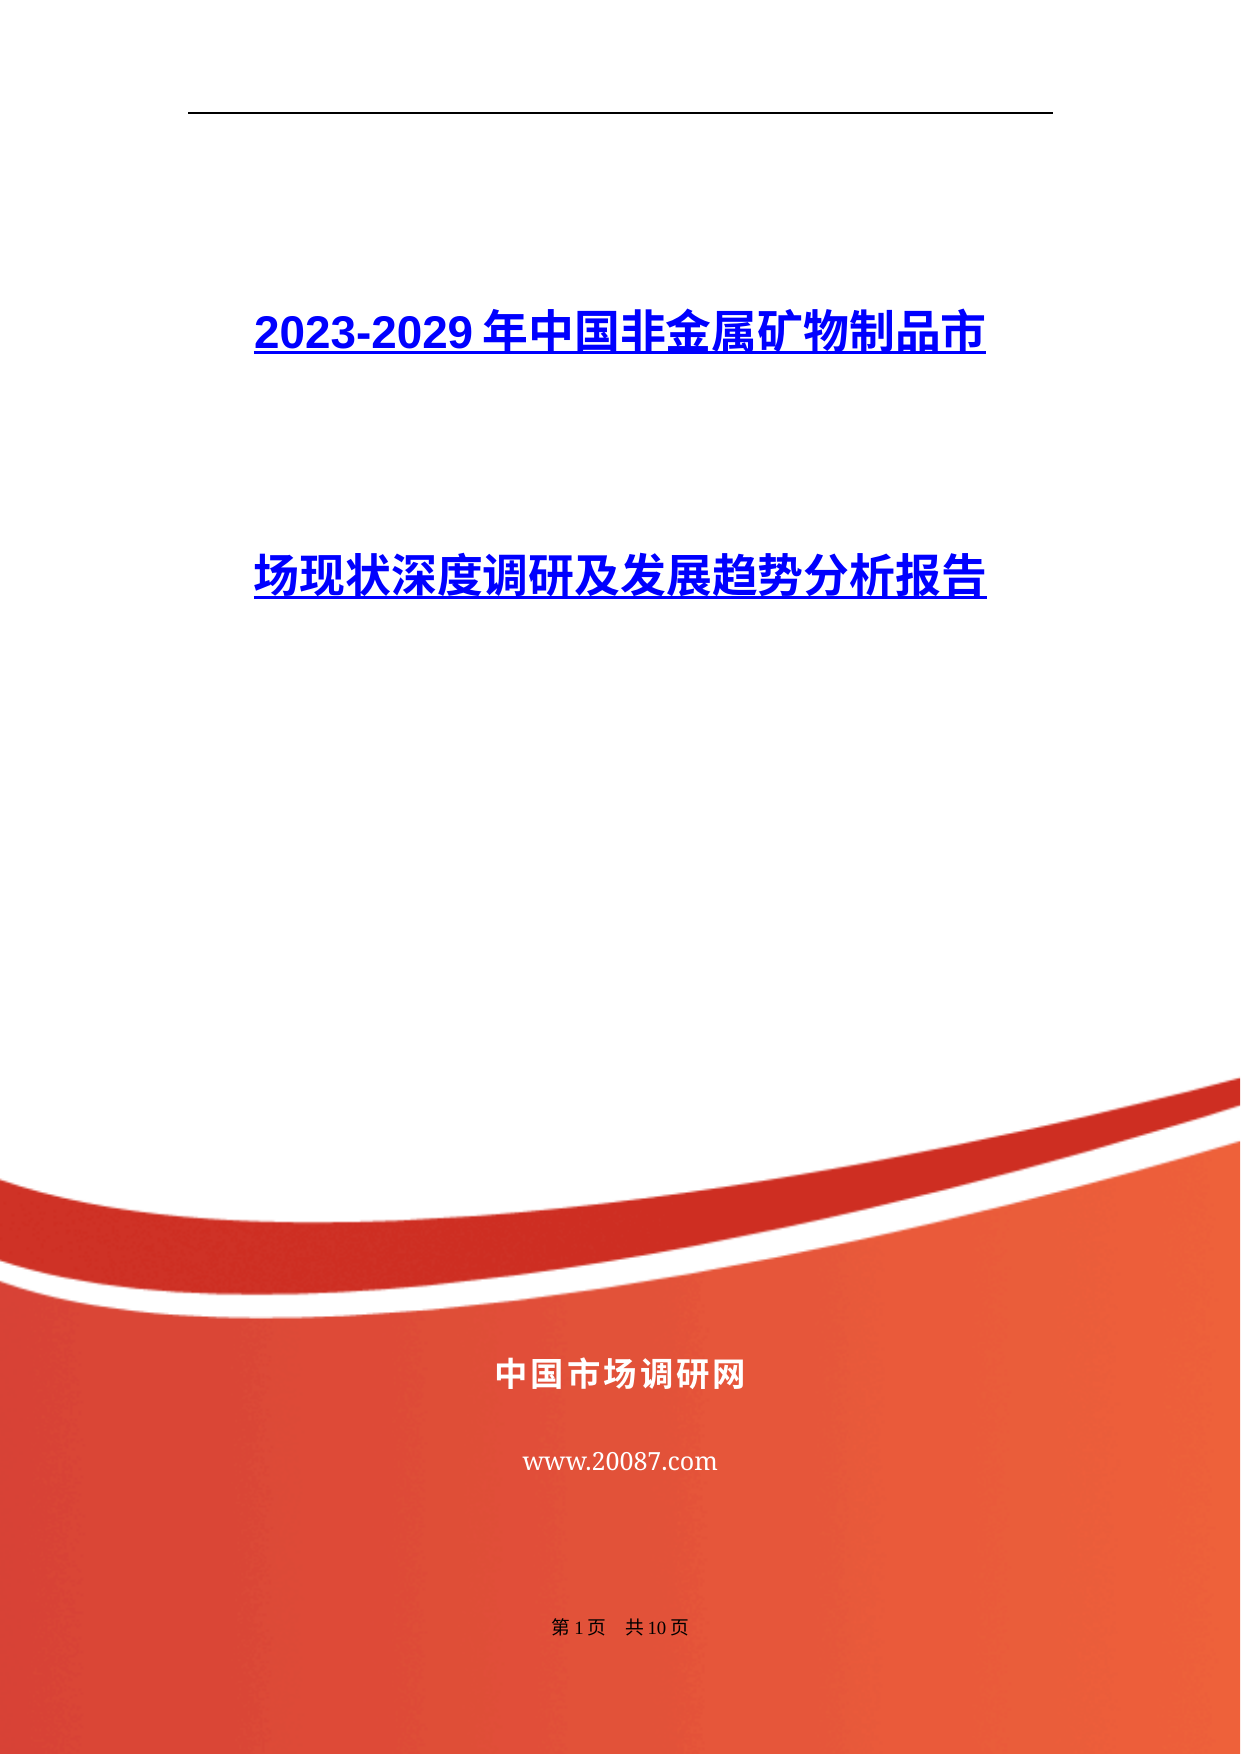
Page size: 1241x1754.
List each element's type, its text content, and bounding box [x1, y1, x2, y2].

picture [0, 1006, 1241, 1754]
subtitle 中国市场调研网 [187, 1339, 1053, 1404]
text www.20087.com [187, 1428, 1053, 1493]
table_header 2023-2029年中国非金属矿物制品市场现状深度调研及发展趋势分析报告 [188, 207, 1053, 773]
